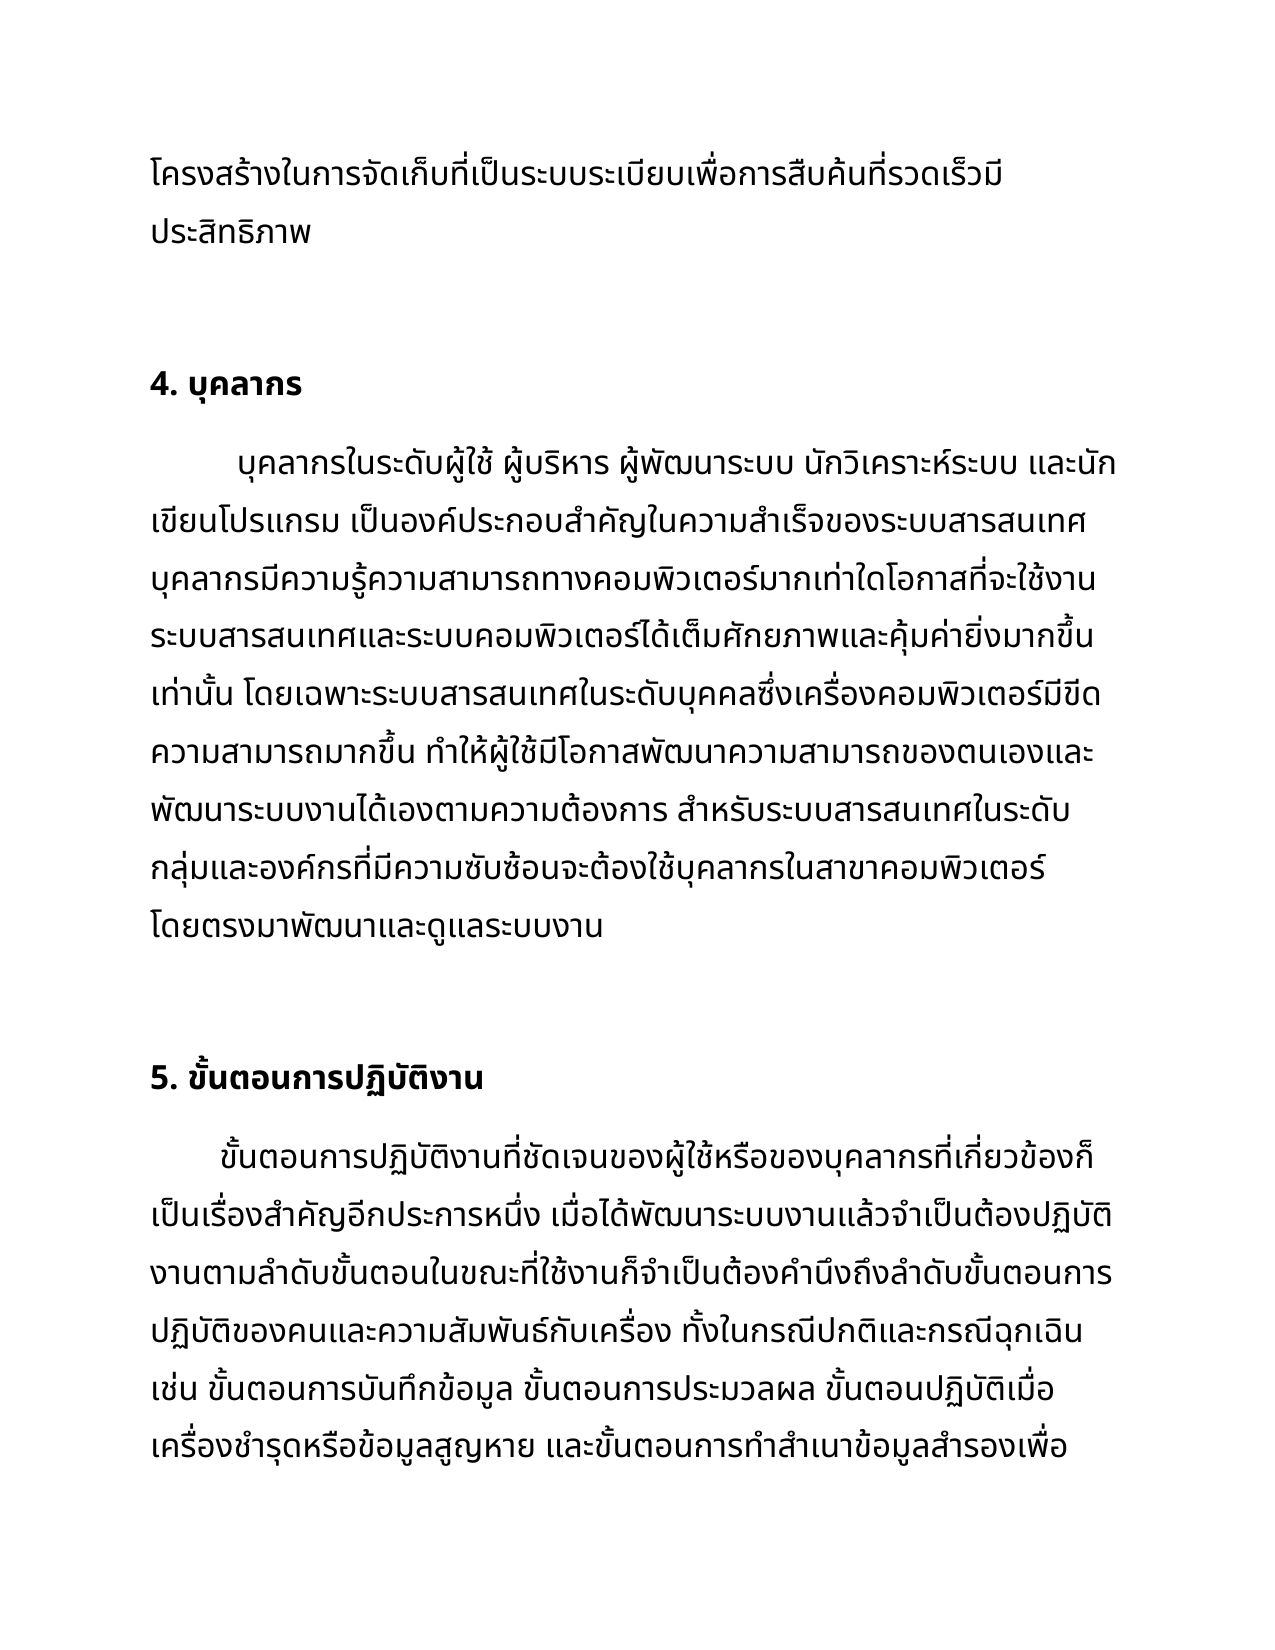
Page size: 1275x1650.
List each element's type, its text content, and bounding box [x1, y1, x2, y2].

text 5. ขั้นตอนการปฏิบัติงาน [150, 1054, 1125, 1104]
text บุคลากรในระดับผู้ใช้ ผู้บริหาร ผู้พัฒนาระบบ นักวิเคราะห์ระบบ และนักเขียนโปรแกรม เป็นองค์ประกอบสำคัญในความสำเร็จของระบบสารสนเทศ บุคลากรมีความรู้ความสามารถทางคอมพิวเตอร์มากเท่าใดโอกาสที่จะใช้งานระบบสารสนเทศและระบบคอมพิวเตอร์ได้เต็มศักยภาพและคุ้มค่ายิ่งมากขึ้นเท่านั้น โดยเฉพาะระบบสารสนเทศในระดับบุคคลซึ่งเครื่องคอมพิวเตอร์มีขีดความสามารถมากขึ้น ทำให้ผู้ใช้มีโอกาสพัฒนาความสามารถของตนเองและพัฒนาระบบงานได้เองตามความต้องการ สำหรับระบบสารสนเทศในระดับกลุ่มและองค์กรที่มีความซับซ้อนจะต้องใช้บุคลากรในสาขาคอมพิวเตอร์โดยตรงมาพัฒนาและดูแลระบบงาน [150, 439, 1125, 952]
text 4. บุคลากร [150, 360, 1125, 410]
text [150, 1133, 1125, 1473]
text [150, 150, 1125, 258]
